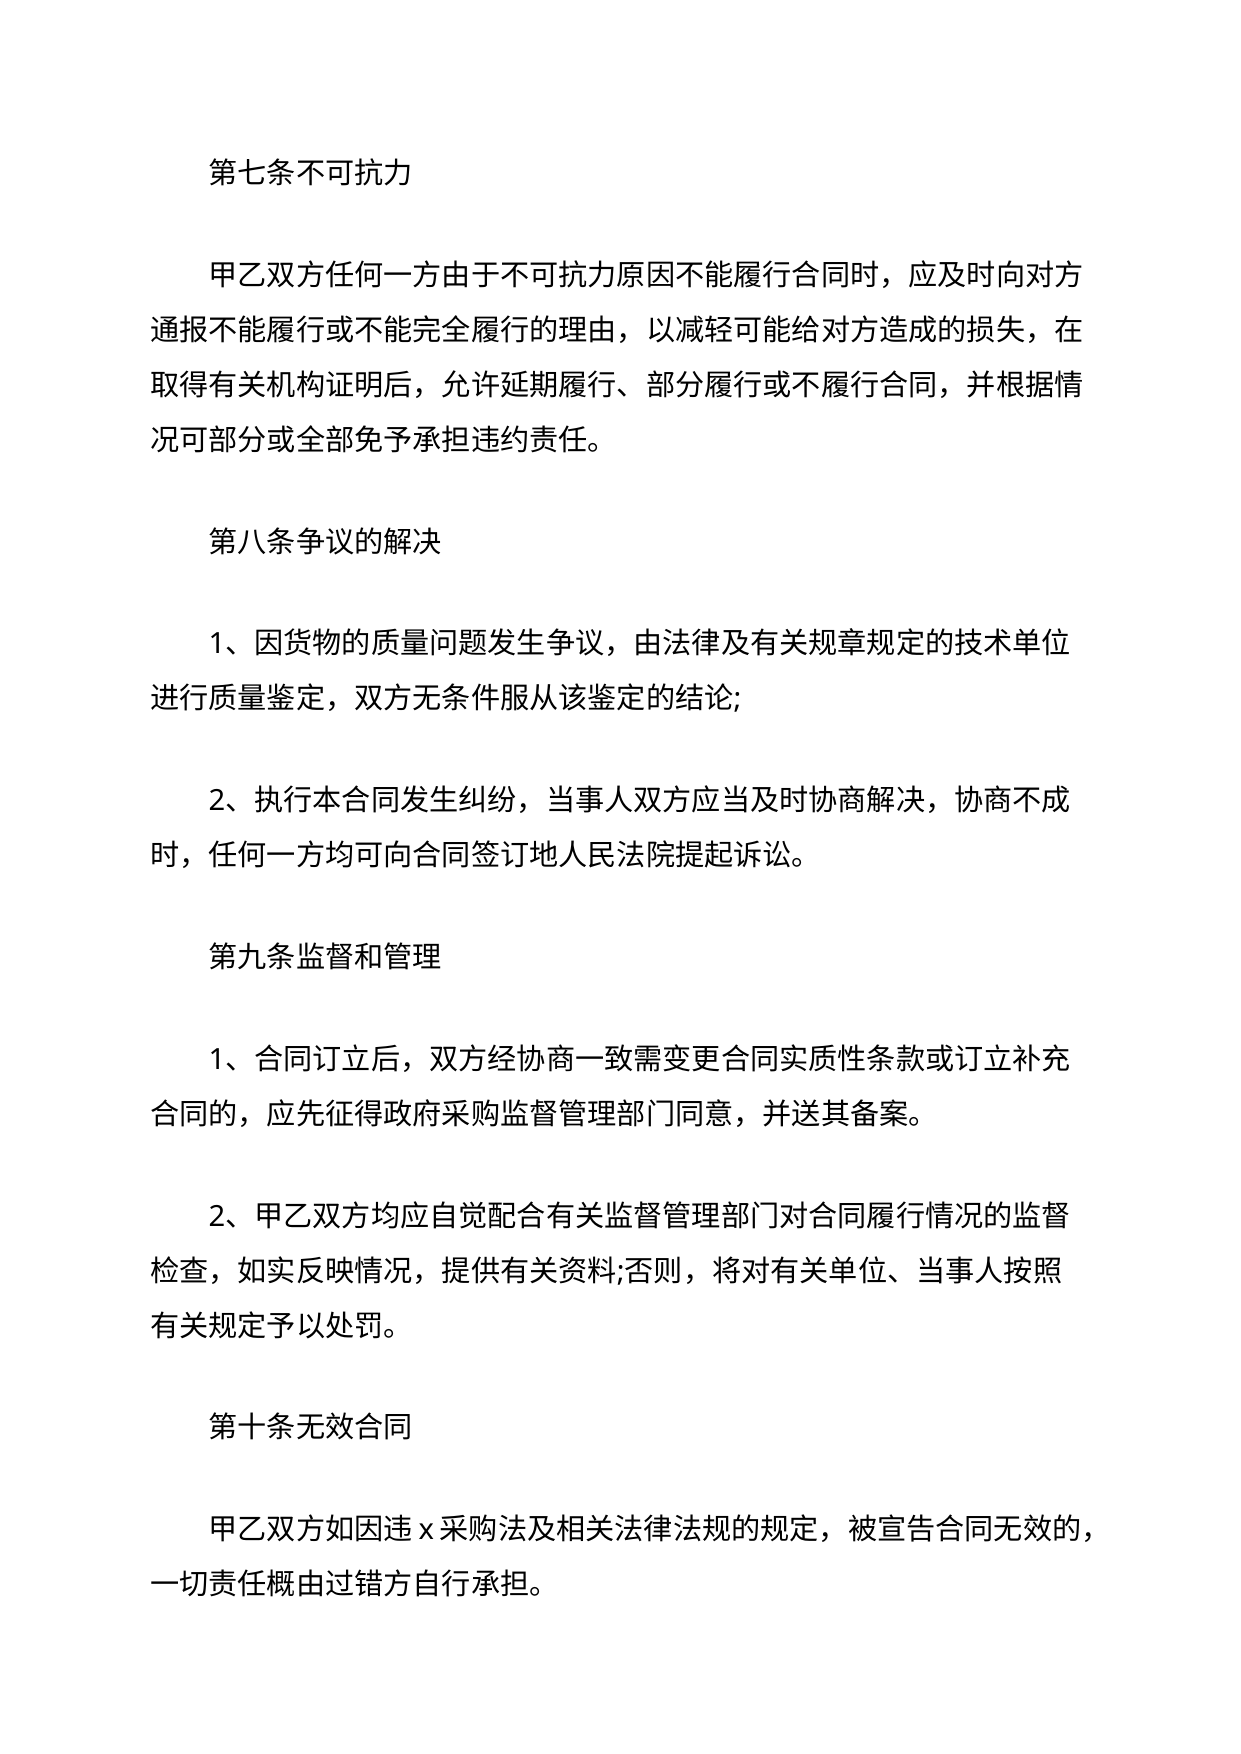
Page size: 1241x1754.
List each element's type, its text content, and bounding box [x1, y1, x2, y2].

text 甲乙双方如因违x采购法及相关法律法规的规定，被宣告合同无效的，一切责任概由过错方自行承担。 [150, 1506, 1090, 1603]
text 2、执行本合同发生纠纷，当事人双方应当及时协商解决，协商不成时，任何一方均可向合同签订地人民法院提起诉讼。 [150, 777, 1090, 874]
text 1、因货物的质量问题发生争议，由法律及有关规章规定的技术单位进行质量鉴定，双方无条件服从该鉴定的结论; [150, 620, 1090, 717]
text 2、甲乙双方均应自觉配合有关监督管理部门对合同履行情况的监督检查，如实反映情况，提供有关资料;否则，将对有关单位、当事人按照有关规定予以处罚。 [150, 1192, 1090, 1344]
text 第八条争议的解决 [150, 518, 1090, 561]
text 第七条不可抗力 [150, 150, 1090, 192]
text 第九条监督和管理 [150, 934, 1090, 976]
text 甲乙双方任何一方由于不可抗力原因不能履行合同时，应及时向对方通报不能履行或不能完全履行的理由，以减轻可能给对方造成的损失，在取得有关机构证明后，允许延期履行、部分履行或不履行合同，并根据情况可部分或全部免予承担违约责任。 [150, 252, 1090, 459]
text 第十条无效合同 [150, 1404, 1090, 1446]
text 1、合同订立后，双方经协商一致需变更合同实质性条款或订立补充合同的，应先征得政府采购监督管理部门同意，并送其备案。 [150, 1036, 1090, 1133]
